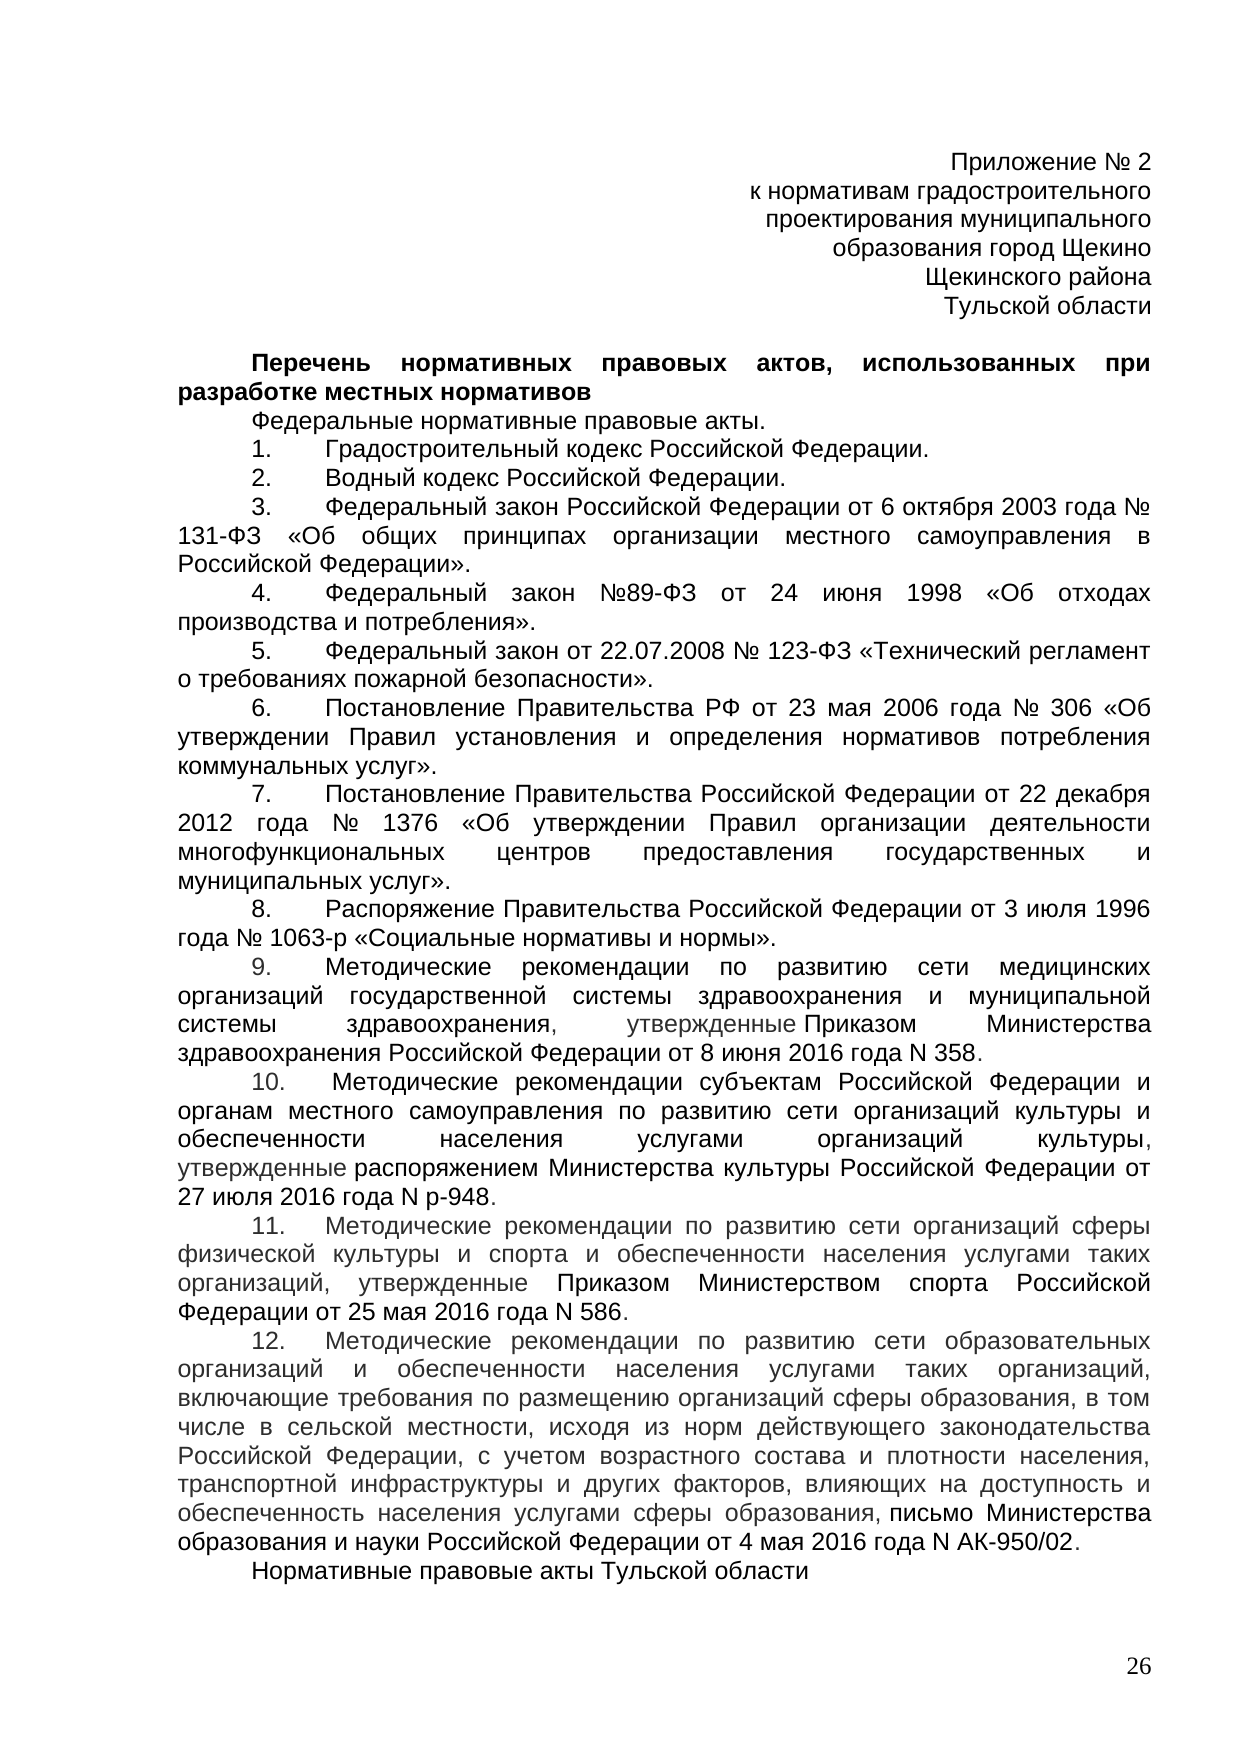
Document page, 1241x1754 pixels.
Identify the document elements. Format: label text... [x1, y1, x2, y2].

list Методические рекомендации по развитию сети медицинских организаций государственной системы здравоохранения и муниципальной системы здравоохранения, утвержденные Приказом Министерства здравоохранения Российской Федерации от 8 июня 2016 года N 358. [177, 952, 1152, 1067]
text Щекинского района [177, 262, 1152, 291]
list Градостроительный кодекс Российской Федерации. [177, 434, 1152, 463]
text Федеральные нормативные правовые акты. [177, 406, 1152, 434]
list Постановление Правительства Российской Федерации от 22 декабря 2012 года № 1376 «Об утверждении Правил организации деятельности многофункциональных центров предоставления государственных и муниципальных услуг». [177, 779, 1152, 894]
list Федеральный закон от 22.07.2008 № 123-ФЗ «Технический регламент о требованиях пожарной безопасности». [177, 636, 1152, 693]
text к нормативам градостроительного [177, 176, 1152, 204]
list Методические рекомендации по развитию сети образовательных организаций и обеспеченности населения услугами таких организаций, включающие требования по размещению организаций сферы образования, в том числе в сельской местности, исходя из норм действующего законодательства Российской Федерации, с учетом возрастного состава и плотности населения, транспортной инфраструктуры и других факторов, влияющих на доступность и обеспеченность населения услугами сферы образования, письмо Министерства образования и науки Российской Федерации от 4 мая 2016 года N АК-950/02. [177, 1326, 1152, 1556]
text образования город Щекино [177, 233, 1152, 262]
text Тульской области [177, 291, 1152, 319]
list Методические рекомендации по развитию сети организаций сферы физической культуры и спорта и обеспеченности населения услугами таких организаций, утвержденные Приказом Министерством спорта Российской Федерации от 25 мая 2016 года N 586. [177, 1211, 1152, 1326]
list Постановление Правительства РФ от 23 мая 2006 года № 306 «Об утверждении Правил установления и определения нормативов потребления коммунальных услуг». [177, 693, 1152, 779]
list Водный кодекс Российской Федерации. [177, 463, 1152, 492]
text Приложение № 2 [177, 147, 1152, 176]
text Перечень нормативных правовых актов, использованных при разработке местных нормативов [177, 348, 1152, 406]
list Федеральный закон №89-ФЗ от 24 июня 1998 «Об отходах производства и потребления». [177, 578, 1152, 636]
list Распоряжение Правительства Российской Федерации от 3 июля 1996 года № 1063-р «Социальные нормативы и нормы». [177, 894, 1152, 952]
text Нормативные правовые акты Тульской области [177, 1556, 1152, 1584]
list Методические рекомендации субъектам Российской Федерации и органам местного самоуправления по развитию сети организаций культуры и обеспеченности населения услугами организаций культуры, утвержденные распоряжением Министерства культуры Российской Федерации от 27 июля 2016 года N р-948. [177, 1067, 1152, 1211]
text проектирования муниципального [177, 204, 1152, 233]
list Федеральный закон Российской Федерации от 6 октября 2003 года № 131-ФЗ «Об общих принципах организации местного самоуправления в Российской Федерации». [177, 492, 1152, 578]
